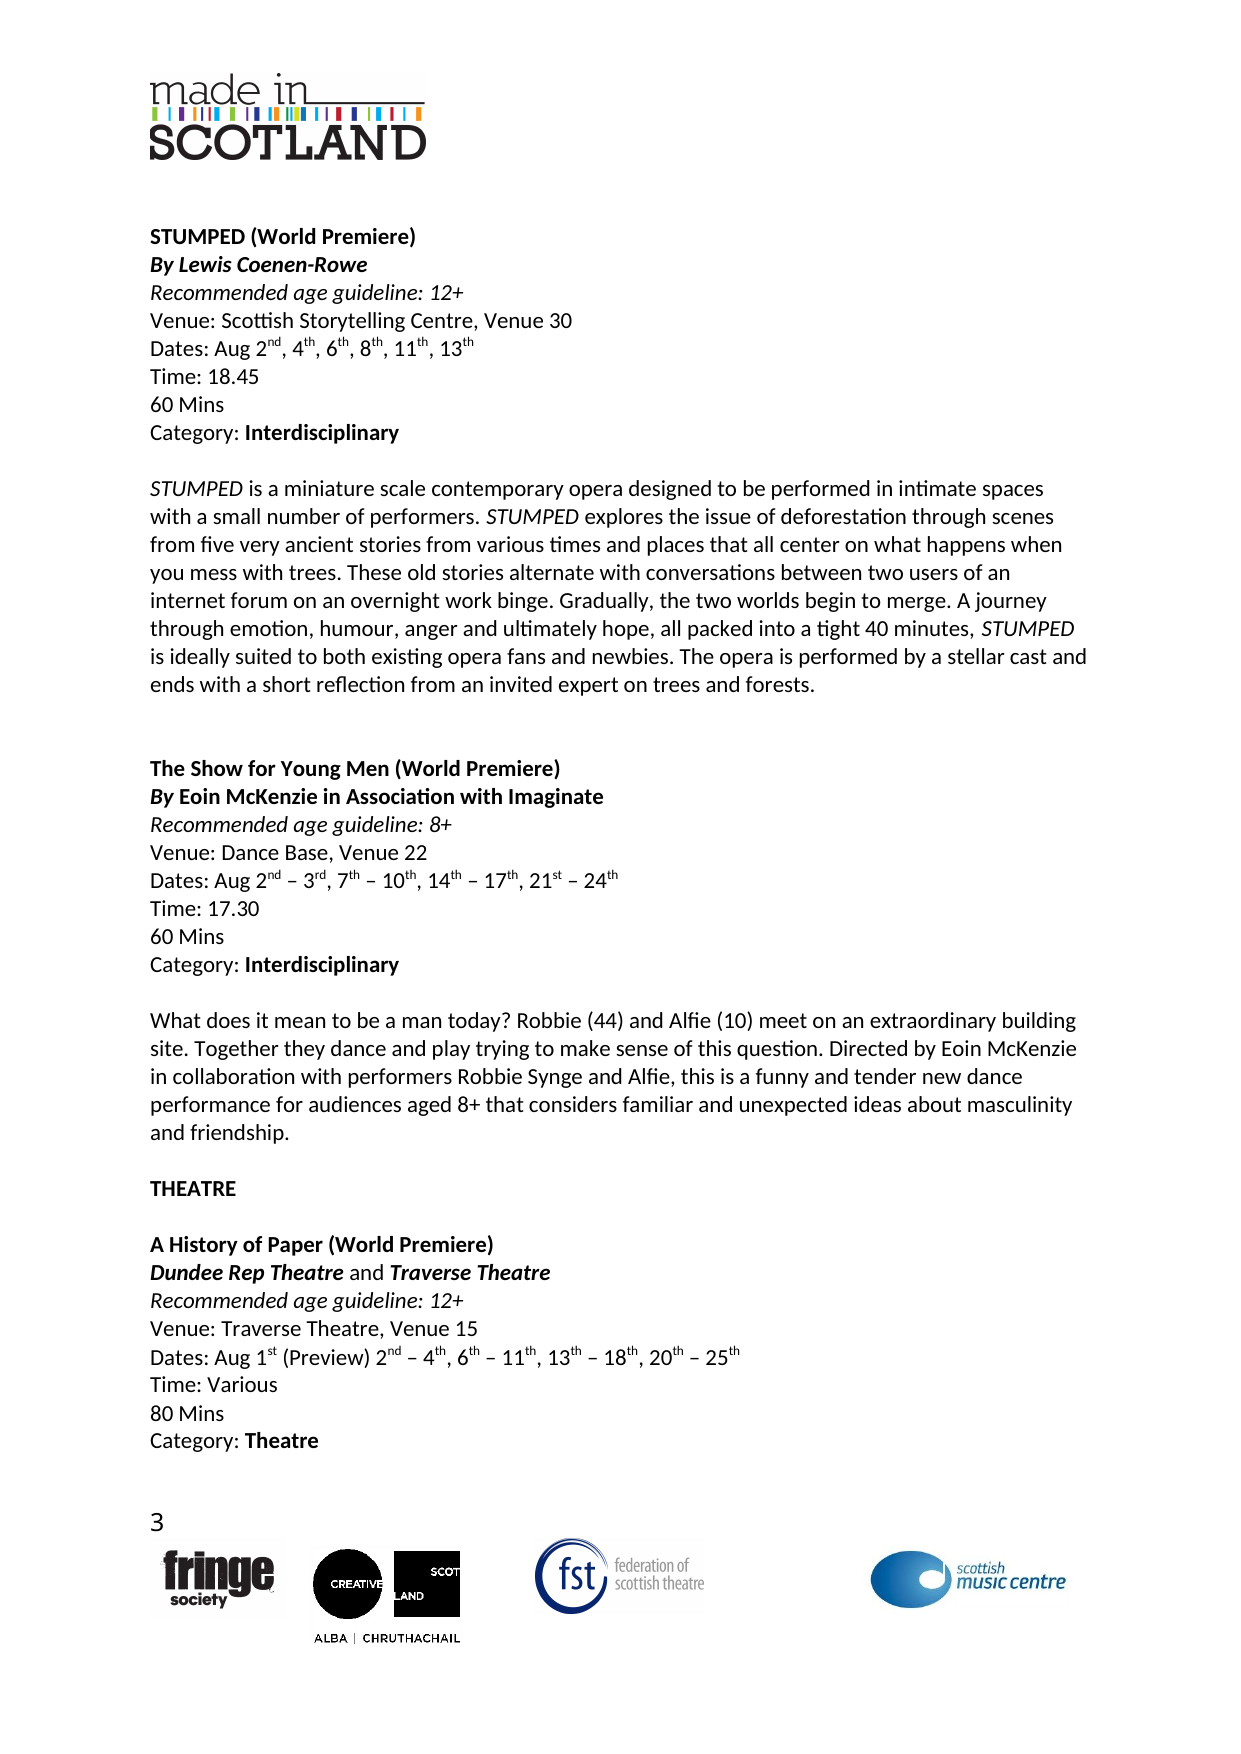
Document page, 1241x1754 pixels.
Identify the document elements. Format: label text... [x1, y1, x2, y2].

text 60 Mins [150, 922, 1090, 950]
text THEATRE [150, 1174, 1090, 1202]
text Category: Interdisciplinary [150, 418, 1090, 446]
text Venue: Dance Base, Venue 22 Dates: Aug 2nd – 3rd, 7th – 10th, 14th – 17th, 21st – 24th [150, 838, 1090, 894]
text By Lewis Coenen-Rowe [150, 250, 1090, 278]
text By Eoin McKenzie in Association with Imaginate [150, 782, 1090, 810]
text STUMPED is a miniature scale contemporary opera designed to be performed in intimate spaces with a small number of performers. STUMPED explores the issue of deforestation through scenes from five very ancient stories from various times and places that all center on what happens when you mess with trees. These old stories alternate with conversations between two users of an internet forum on an overnight work binge. Gradually, the two worlds begin to merge. A journey through emotion, humour, anger and ultimately hope, all packed into a tight 40 minutes, STUMPED is ideally suited to both existing opera fans and newbies. The opera is performed by a stellar cast and ends with a short reflection from an invited expert on trees and forests. [150, 446, 1090, 698]
text Recommended age guideline: 8+ [150, 810, 1090, 838]
text What does it mean to be a man today? Robbie (44) and Alfie (10) meet on an extraordinary building site. Together they dance and play trying to make sense of this question. Directed by Eoin McKenzie in collaboration with performers Robbie Synge and Alfie, this is a funny and tender new dance performance for audiences aged 8+ that considers familiar and unexpected ideas about masculinity and friendship. [150, 1006, 1090, 1146]
text Recommended age guideline: 12+ [150, 278, 1090, 306]
picture [309, 1545, 463, 1647]
text 80 Mins [150, 1399, 1090, 1427]
picture [150, 73, 426, 160]
text STUMPED (World Premiere) [150, 222, 1090, 250]
text A History of Paper (World Premiere) [150, 1231, 1090, 1258]
text Category: Theatre [150, 1427, 1090, 1455]
text Venue: Scottish Storytelling Centre, Venue 30 Dates: Aug 2nd, 4th, 6th, 8th, 11th, 13th [150, 306, 1090, 362]
text Venue: Traverse Theatre, Venue 15 Dates: Aug 1st (Preview) 2nd – 4th, 6th – 11th, 13th – 18th, 20th – 25th [150, 1314, 1090, 1371]
picture [150, 1538, 286, 1618]
picture [535, 1538, 704, 1614]
text The Show for Young Men (World Premiere) [150, 754, 1090, 782]
text 60 Mins [150, 390, 1090, 418]
text Dundee Rep Theatre and Traverse Theatre [150, 1258, 1090, 1287]
text Category: Interdisciplinary [150, 950, 1090, 978]
text Time: Various [150, 1371, 1090, 1399]
text Time: 17.30 [150, 894, 1090, 922]
text Recommended age guideline: 12+ [150, 1287, 1090, 1314]
picture [855, 1538, 1089, 1628]
text Time: 18.45 [150, 362, 1090, 390]
